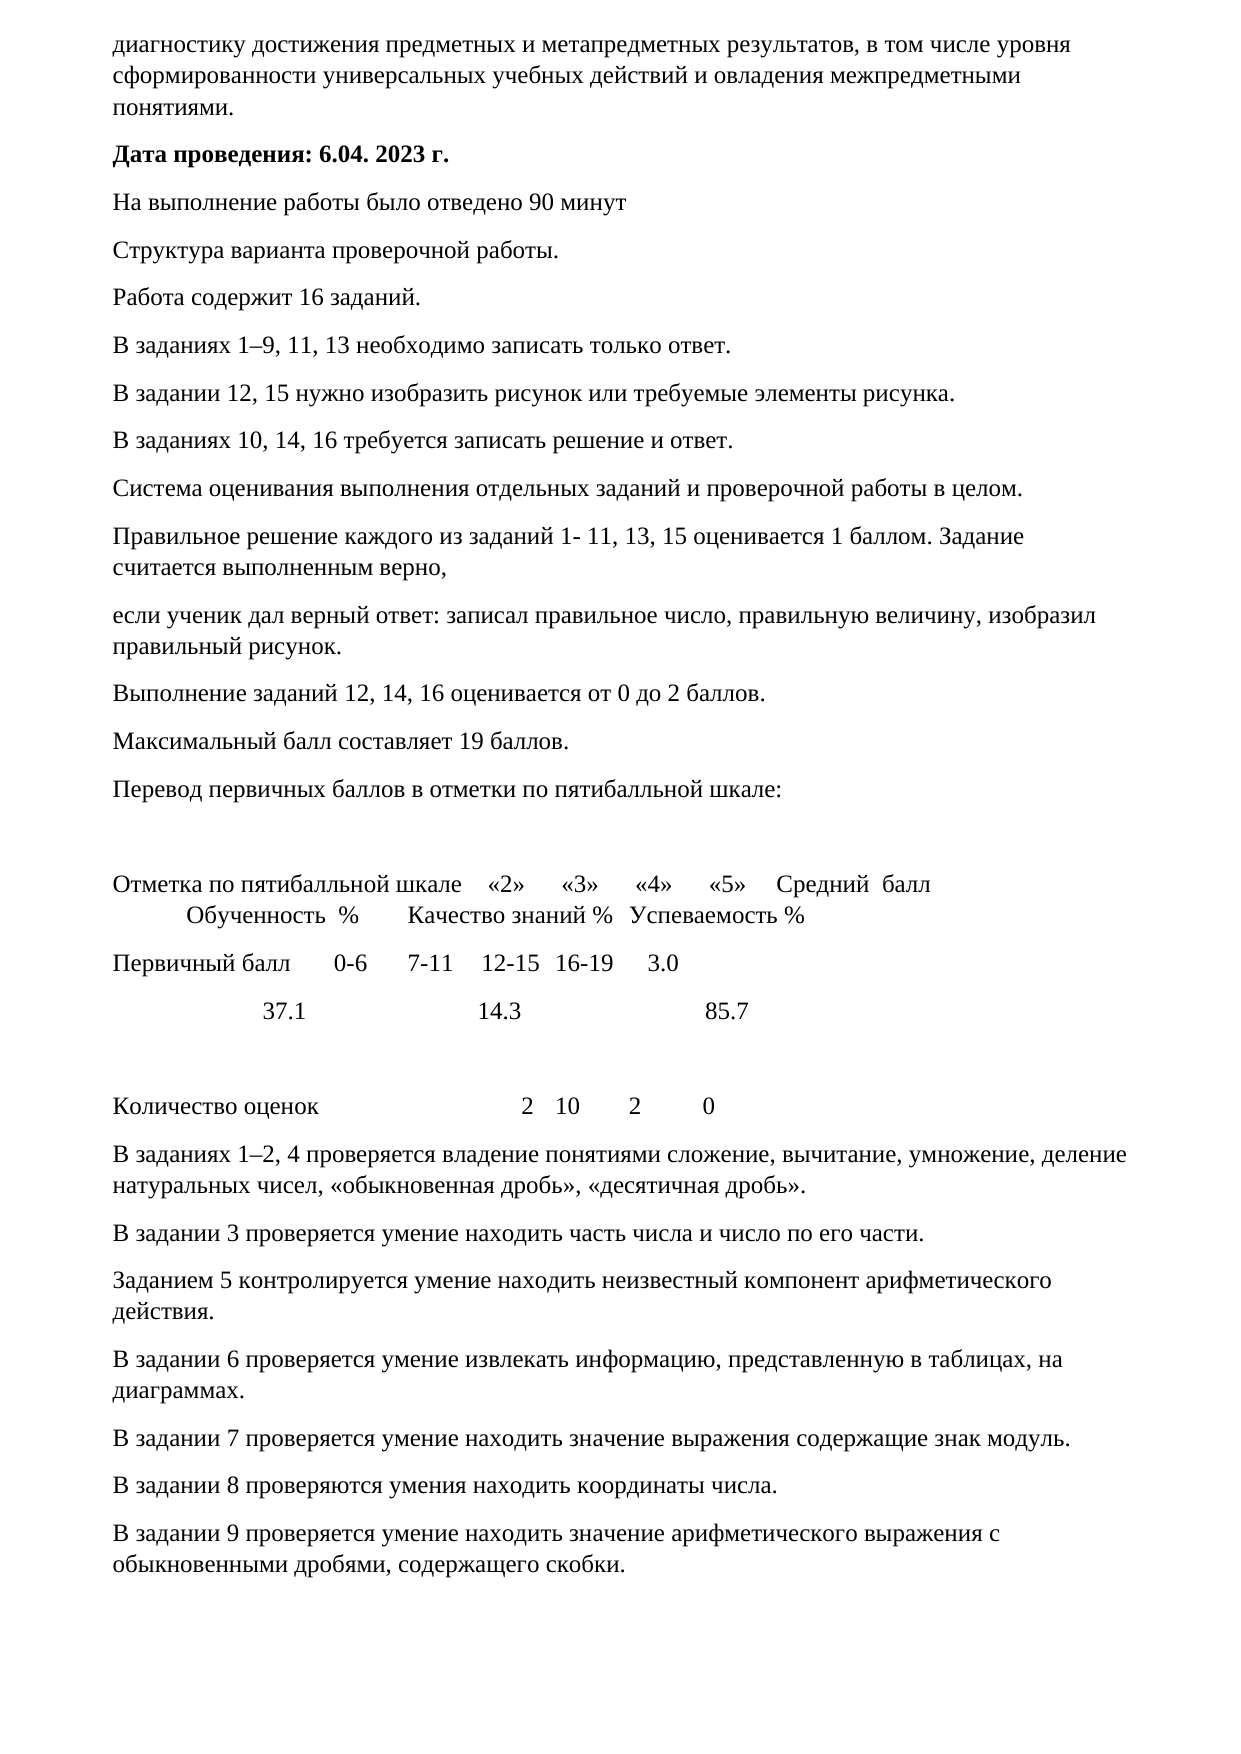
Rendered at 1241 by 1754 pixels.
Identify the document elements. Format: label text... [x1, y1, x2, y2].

text Выполнение заданий 12, 14, 16 оценивается от 0 до 2 баллов. [112, 678, 1128, 707]
text В задании 3 проверяется умение находить часть числа и число по его части. [112, 1218, 1128, 1246]
text если ученик дал верный ответ: записал правильное число, правильную величину, изобразил правильный рисунок. [112, 600, 1128, 659]
text В задании 9 проверяется умение находить значение арифметического выражения с обыкновенными дробями, содержащего скобки. [112, 1518, 1128, 1578]
text В задании 12, 15 нужно изобразить рисунок или требуемые элементы рисунка. [112, 378, 1128, 407]
text Перевод первичных баллов в отметки по пятибалльной шкале: [112, 774, 1128, 803]
text Структура варианта проверочной работы. [112, 235, 1128, 263]
text В задании 8 проверяются умения находить координаты числа. [112, 1471, 1128, 1499]
text Заданием 5 контролируется умение находить неизвестный компонент арифметического действия. [112, 1265, 1128, 1325]
text Система оценивания выполнения отдельных заданий и проверочной работы в целом. [112, 473, 1128, 502]
text Дата проведения: 6.04. 2023 г. [112, 139, 1128, 168]
text В задании 7 проверяется умение находить значение выражения содержащие знак модуль. [112, 1423, 1128, 1452]
text Работа содержит 16 заданий. [112, 282, 1128, 311]
text Правильное решение каждого из заданий 1- 11, 13, 15 оценивается 1 баллом. Задание считается выполненным верно, [112, 521, 1128, 581]
text В заданиях 1–9, 11, 13 необходимо записать только ответ. [112, 330, 1128, 359]
text В заданиях 1–2, 4 проверяется владение понятиями сложение, вычитание, умножение, деление натуральных чисел, «обыкновенная дробь», «десятичная дробь». [112, 1139, 1128, 1199]
text Первичный балл 0-6 7-11 12-15 16-19 3.0 [112, 948, 1128, 977]
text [112, 29, 1128, 120]
text Отметка по пятибалльной шкале «2» «3» «4» «5» Средний балл Обученность % Качество знаний % Успеваемость % [112, 869, 1128, 929]
text Количество оценок 2 10 2 0 [112, 1091, 1128, 1120]
text 37.1 14.3 85.7 [112, 996, 1128, 1024]
text В заданиях 10, 14, 16 требуется записать решение и ответ. [112, 426, 1128, 454]
text Максимальный балл составляет 19 баллов. [112, 726, 1128, 755]
text В задании 6 проверяется умение извлекать информацию, представленную в таблицах, на диаграммах. [112, 1344, 1128, 1404]
text На выполнение работы было отведено 90 минут [112, 187, 1128, 216]
